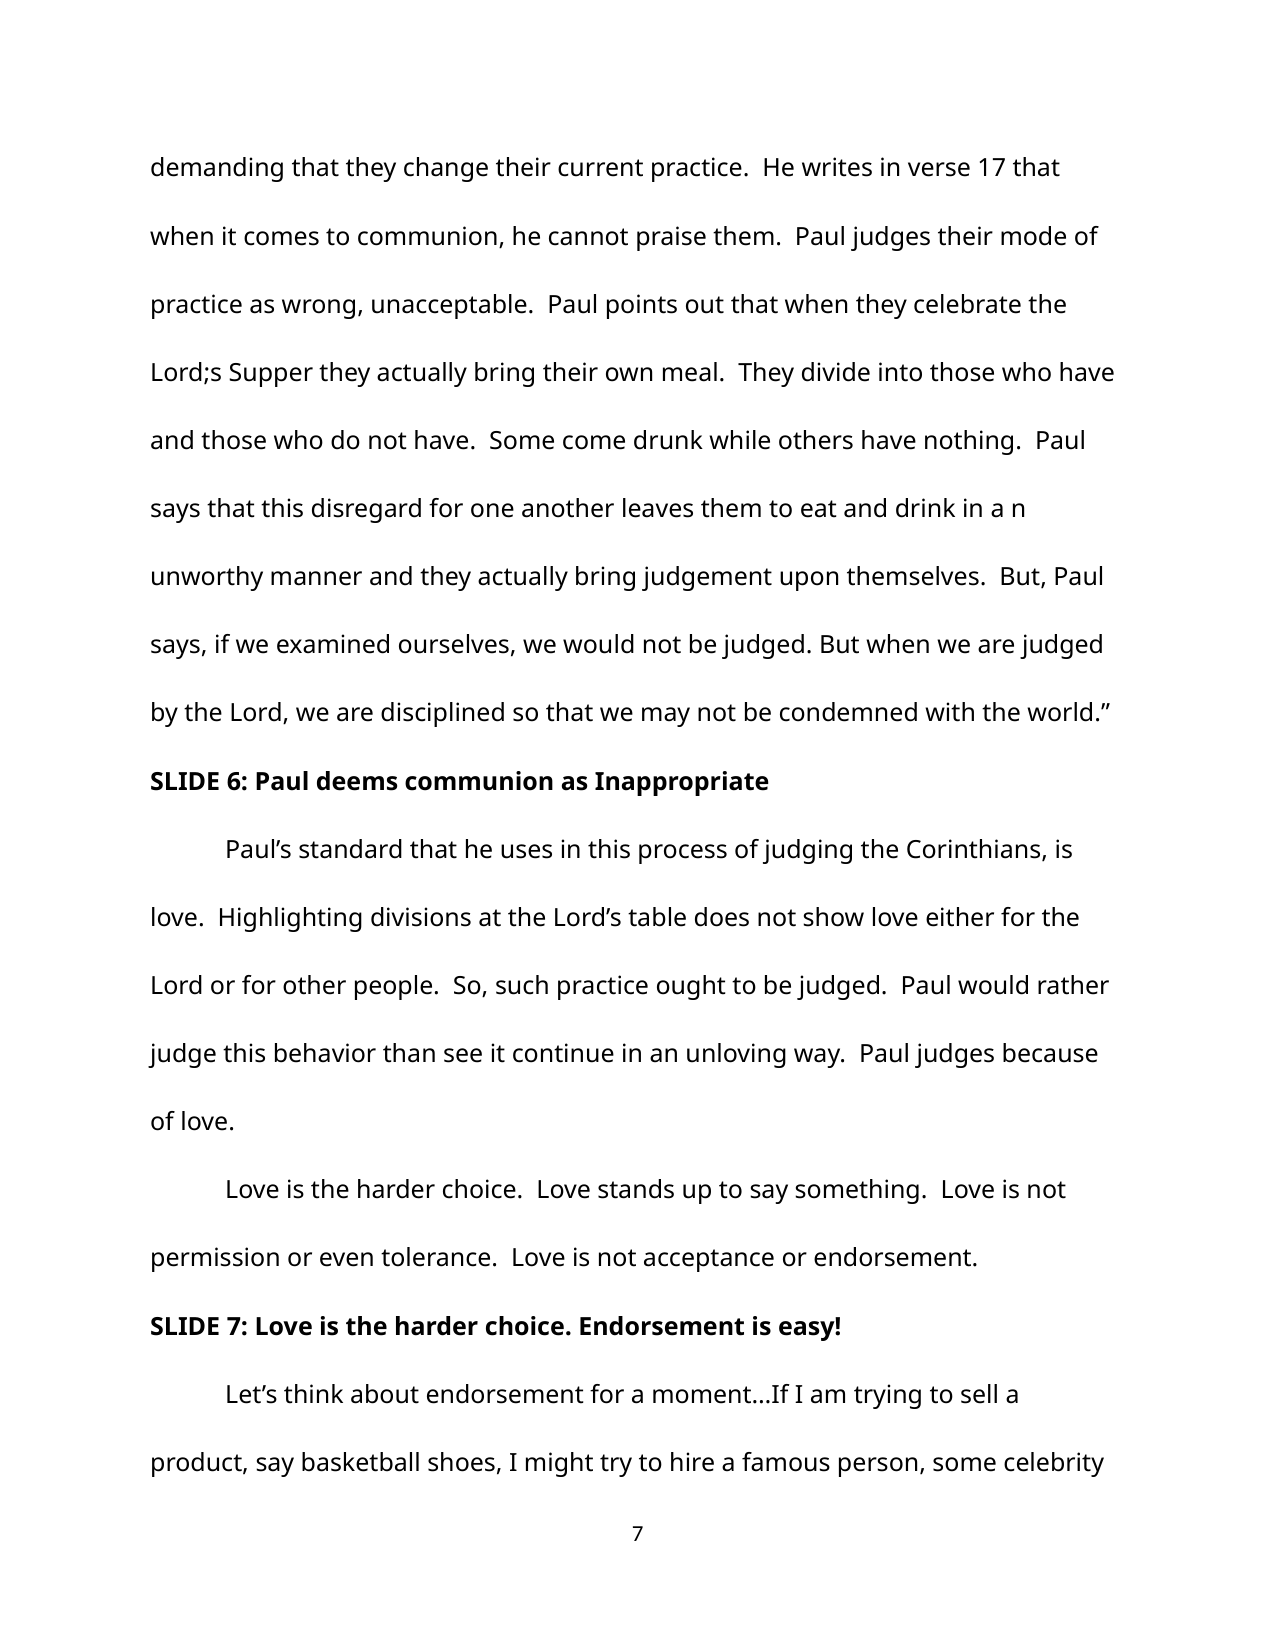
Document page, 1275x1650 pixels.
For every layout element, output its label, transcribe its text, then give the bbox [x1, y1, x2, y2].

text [150, 150, 1125, 729]
text SLIDE 6: Paul deems communion as Inappropriate [150, 763, 1125, 797]
text Love is the harder choice. Love stands up to say something. Love is not permission or even tolerance. Love is not acceptance or endorsement. [150, 1172, 1125, 1274]
text SLIDE 7: Love is the harder choice. Endorsement is easy! [150, 1308, 1125, 1342]
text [150, 1376, 1125, 1478]
text Paul’s standard that he uses in this process of judging the Corinthians, is love. Highlighting divisions at the Lord’s table does not show love either for the Lord or for other people. So, such practice ought to be judged. Paul would rather judge this behavior than see it continue in an unloving way. Paul judges because of love. [150, 831, 1125, 1138]
